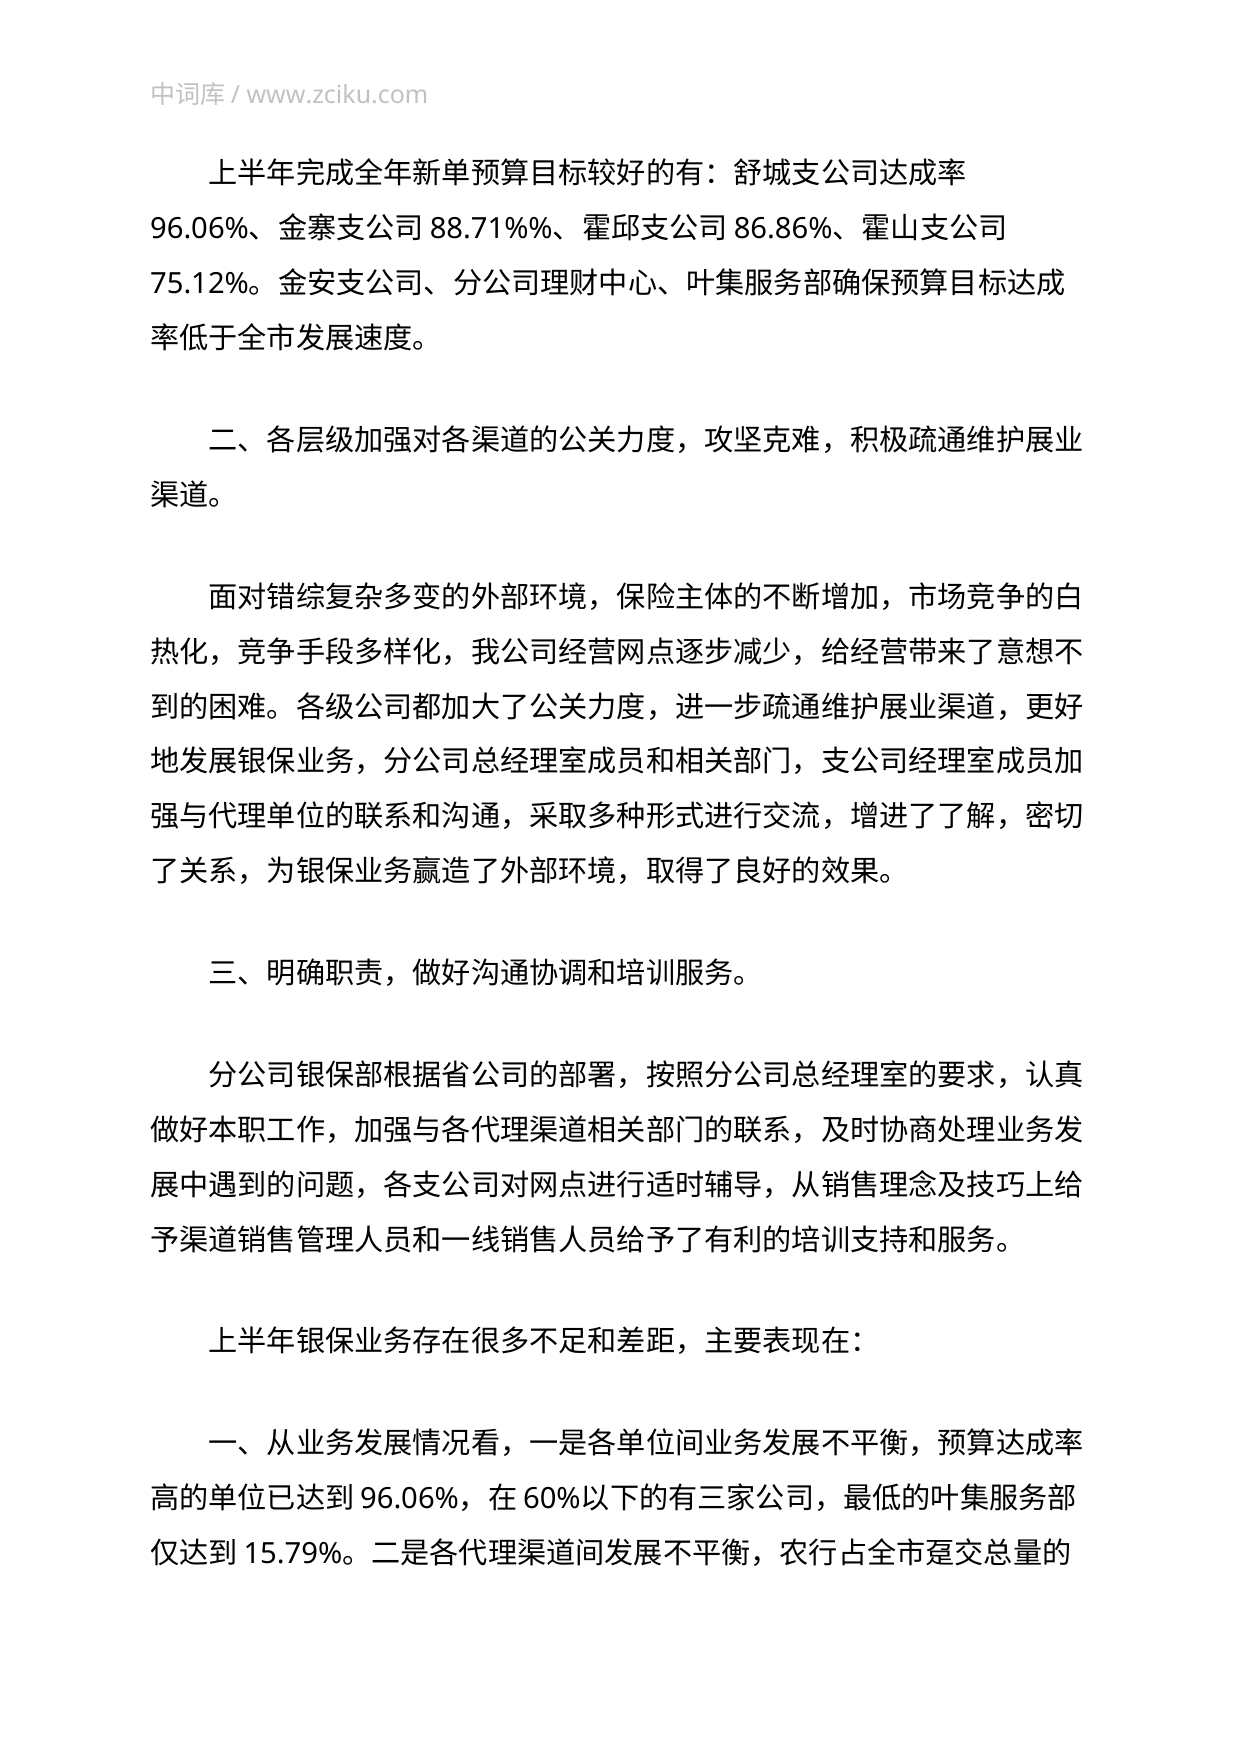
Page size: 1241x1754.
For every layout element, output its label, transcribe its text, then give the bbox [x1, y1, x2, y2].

text 上半年银保业务存在很多不足和差距，主要表现在： [150, 1318, 1090, 1360]
text 上半年完成全年新单预算目标较好的有：舒城支公司达成率96.06%、金寨支公司88.71%%、霍邱支公司86.86%、霍山支公司75.12%。金安支公司、分公司理财中心、叶集服务部确保预算目标达成率低于全市发展速度。 [150, 150, 1090, 357]
text 面对错综复杂多变的外部环境，保险主体的不断增加，市场竞争的白热化，竞争手段多样化，我公司经营网点逐步减少，给经营带来了意想不到的困难。各级公司都加大了公关力度，进一步疏通维护展业渠道，更好地发展银保业务，分公司总经理室成员和相关部门，支公司经理室成员加强与代理单位的联系和沟通，采取多种形式进行交流，增进了了解，密切了关系，为银保业务赢造了外部环境，取得了良好的效果。 [150, 573, 1090, 890]
text 二、各层级加强对各渠道的公关力度，攻坚克难，积极疏通维护展业渠道。 [150, 417, 1090, 514]
text 三、明确职责，做好沟通协调和培训服务。 [150, 949, 1090, 992]
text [150, 1419, 1090, 1572]
text 分公司银保部根据省公司的部署，按照分公司总经理室的要求，认真做好本职工作，加强与各代理渠道相关部门的联系，及时协商处理业务发展中遇到的问题，各支公司对网点进行适时辅导，从销售理念及技巧上给予渠道销售管理人员和一线销售人员给予了有利的培训支持和服务。 [150, 1051, 1090, 1258]
